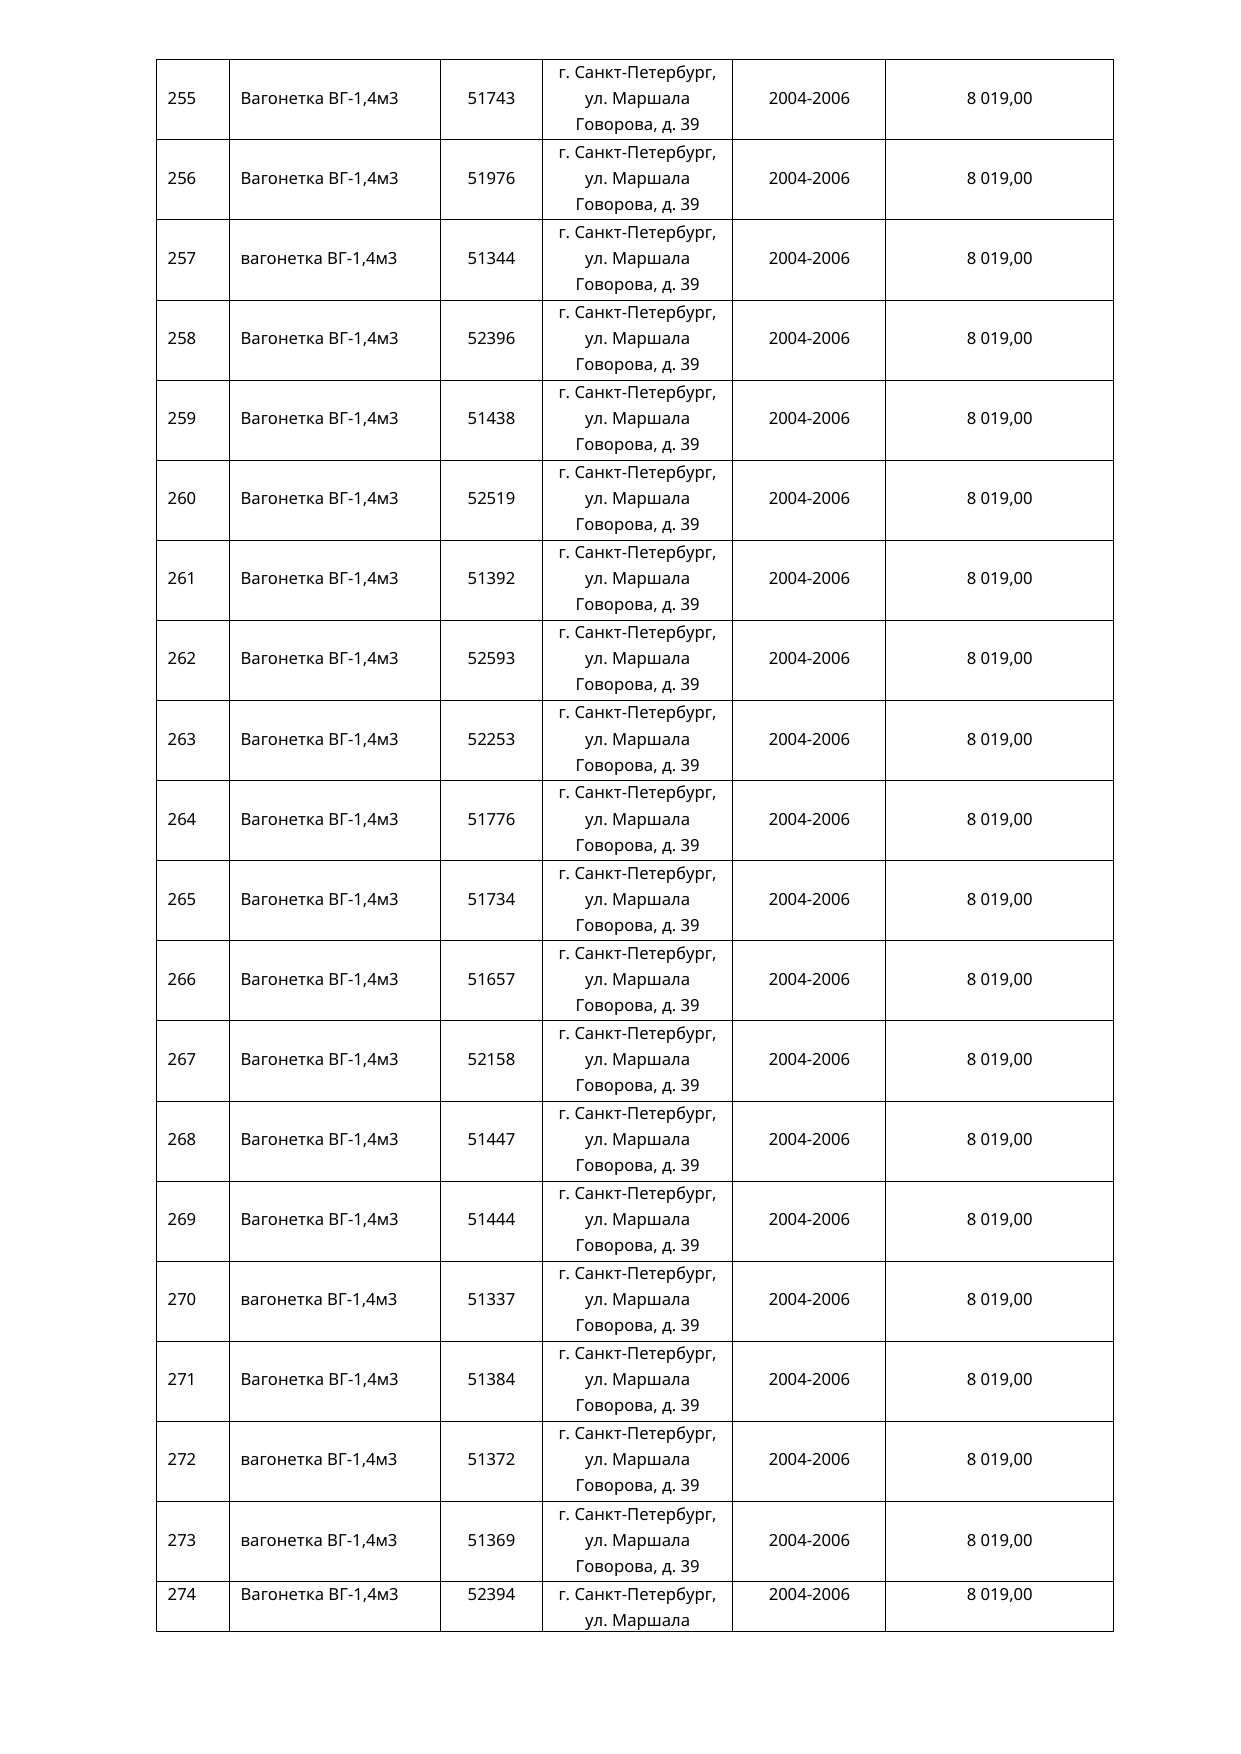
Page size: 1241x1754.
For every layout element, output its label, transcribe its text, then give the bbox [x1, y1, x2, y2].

table_cell 2004-2006 [733, 301, 885, 379]
table_cell 263 [157, 701, 229, 780]
table_cell 264 [157, 781, 229, 860]
table_cell 52519 [441, 461, 542, 540]
table_cell вагонетка ВГ-1,4м3 [230, 1422, 440, 1501]
table_cell 258 [157, 301, 229, 379]
table_cell 8 019,00 [886, 381, 1113, 460]
table_cell 8 019,00 [886, 1422, 1113, 1501]
table_cell г. Санкт-Петербург, ул. Маршала Говорова, д. 39 [543, 1342, 732, 1421]
table_cell Вагонетка ВГ-1,4м3 [230, 461, 440, 540]
table_cell 2004-2006 [733, 1262, 885, 1341]
table_cell 8 019,00 [886, 621, 1113, 700]
table_cell 8 019,00 [886, 1021, 1113, 1101]
table_cell Вагонетка ВГ-1,4м3 [230, 60, 440, 139]
table_cell 8 019,00 [886, 461, 1113, 540]
table_cell 8 019,00 [886, 861, 1113, 940]
table_cell 8 019,00 [886, 1582, 1113, 1631]
table_cell 51657 [441, 941, 542, 1020]
table_cell 2004-2006 [733, 1021, 885, 1101]
table_cell г. Санкт-Петербург, ул. Маршала Говорова, д. 39 [543, 301, 732, 379]
table_cell 8 019,00 [886, 1342, 1113, 1421]
table_cell 8 019,00 [886, 301, 1113, 379]
table_cell 51337 [441, 1262, 542, 1341]
table_cell 8 019,00 [886, 220, 1113, 299]
table_cell Вагонетка ВГ-1,4м3 [230, 381, 440, 460]
table_cell 2004-2006 [733, 1102, 885, 1181]
table_cell 51976 [441, 140, 542, 219]
table_cell 8 019,00 [886, 941, 1113, 1020]
table_cell г. Санкт-Петербург, ул. Маршала Говорова, д. 39 [543, 941, 732, 1020]
table_cell г. Санкт-Петербург, ул. Маршала Говорова, д. 39 [543, 781, 732, 860]
table_cell 2004-2006 [733, 1422, 885, 1501]
table_cell 267 [157, 1021, 229, 1101]
table_cell 2004-2006 [733, 220, 885, 299]
table_cell 255 [157, 60, 229, 139]
table_cell 271 [157, 1342, 229, 1421]
table_cell 8 019,00 [886, 781, 1113, 860]
table_cell г. Санкт-Петербург, ул. Маршала Говорова, д. 39 [543, 1262, 732, 1341]
table_cell г. Санкт-Петербург, ул. Маршала Говорова, д. 39 [543, 701, 732, 780]
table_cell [543, 140, 732, 219]
table_cell 51438 [441, 381, 542, 460]
table_cell 270 [157, 1262, 229, 1341]
table_cell 2004-2006 [733, 381, 885, 460]
table_cell 52593 [441, 621, 542, 700]
table_cell Вагонетка ВГ-1,4м3 [230, 1342, 440, 1421]
table_cell 51344 [441, 220, 542, 299]
table_cell Вагонетка ВГ-1,4м3 [230, 941, 440, 1020]
table_cell 51776 [441, 781, 542, 860]
table_cell 2004-2006 [733, 1502, 885, 1581]
table_cell г. Санкт-Петербург, ул. Маршала Говорова, д. 39 [543, 1422, 732, 1501]
table_cell 260 [157, 461, 229, 540]
table_cell 8 019,00 [886, 541, 1113, 620]
table_cell 51372 [441, 1422, 542, 1501]
table_cell 8 019,00 [886, 1182, 1113, 1261]
table_cell 2004-2006 [733, 701, 885, 780]
table_cell 256 [157, 140, 229, 219]
table_cell 51392 [441, 541, 542, 620]
table_cell 269 [157, 1182, 229, 1261]
table_cell Вагонетка ВГ-1,4м3 [230, 861, 440, 940]
table_cell 52394 [441, 1582, 542, 1631]
table_cell г. Санкт-Петербург, ул. Маршала Говорова, д. 39 [543, 621, 732, 700]
table_cell 2004-2006 [733, 1582, 885, 1631]
table_cell г. Санкт-Петербург, ул. Маршала Говорова, д. 39 [543, 381, 732, 460]
table_cell г. Санкт-Петербург, ул. Маршала Говорова, д. 39 [543, 541, 732, 620]
table_cell 257 [157, 220, 229, 299]
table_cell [543, 1582, 732, 1631]
table_cell 8 019,00 [886, 60, 1113, 139]
table_cell 273 [157, 1502, 229, 1581]
table_cell 8 019,00 [886, 140, 1113, 219]
table_cell 2004-2006 [733, 60, 885, 139]
table_cell 51444 [441, 1182, 542, 1261]
table_cell 274 [157, 1582, 229, 1631]
table_cell Вагонетка ВГ-1,4м3 [230, 781, 440, 860]
table_cell 51447 [441, 1102, 542, 1181]
table_cell Вагонетка ВГ-1,4м3 [230, 621, 440, 700]
table_cell 266 [157, 941, 229, 1020]
table_cell 2004-2006 [733, 861, 885, 940]
table_cell 2004-2006 [733, 461, 885, 540]
table_cell 2004-2006 [733, 140, 885, 219]
table_cell Вагонетка ВГ-1,4м3 [230, 1582, 440, 1631]
table_cell вагонетка ВГ-1,4м3 [230, 220, 440, 299]
table_cell 2004-2006 [733, 541, 885, 620]
table_cell г. Санкт-Петербург, ул. Маршала Говорова, д. 39 [543, 861, 732, 940]
table_cell 52253 [441, 701, 542, 780]
table_cell 2004-2006 [733, 781, 885, 860]
table_cell вагонетка ВГ-1,4м3 [230, 1262, 440, 1341]
table_cell Вагонетка ВГ-1,4м3 [230, 1102, 440, 1181]
table_cell 8 019,00 [886, 1502, 1113, 1581]
table_cell 52158 [441, 1021, 542, 1101]
table_cell 8 019,00 [886, 701, 1113, 780]
table_cell 8 019,00 [886, 1102, 1113, 1181]
table_cell 2004-2006 [733, 1342, 885, 1421]
table_cell вагонетка ВГ-1,4м3 [230, 1502, 440, 1581]
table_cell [543, 1502, 732, 1581]
table_cell 8 019,00 [886, 1262, 1113, 1341]
table_cell 2004-2006 [733, 1182, 885, 1261]
table_cell Вагонетка ВГ-1,4м3 [230, 1182, 440, 1261]
table_cell г. Санкт-Петербург, ул. Маршала Говорова, д. 39 [543, 461, 732, 540]
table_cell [543, 220, 732, 299]
table_cell 51384 [441, 1342, 542, 1421]
table_cell 268 [157, 1102, 229, 1181]
table_cell 52396 [441, 301, 542, 379]
table_cell Вагонетка ВГ-1,4м3 [230, 1021, 440, 1101]
table_cell 261 [157, 541, 229, 620]
table_cell г. Санкт-Петербург, ул. Маршала Говорова, д. 39 [543, 1021, 732, 1101]
table_cell г. Санкт-Петербург, ул. Маршала Говорова, д. 39 [543, 1182, 732, 1261]
table_cell Вагонетка ВГ-1,4м3 [230, 541, 440, 620]
table_cell 262 [157, 621, 229, 700]
table_cell г. Санкт-Петербург, ул. Маршала Говорова, д. 39 [543, 1102, 732, 1181]
table_cell Вагонетка ВГ-1,4м3 [230, 140, 440, 219]
table_cell Вагонетка ВГ-1,4м3 [230, 701, 440, 780]
table_cell 51369 [441, 1502, 542, 1581]
table_cell 272 [157, 1422, 229, 1501]
table_cell 51734 [441, 861, 542, 940]
table_cell 51743 [441, 60, 542, 139]
table_cell 2004-2006 [733, 621, 885, 700]
table_cell Вагонетка ВГ-1,4м3 [230, 301, 440, 379]
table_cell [543, 60, 732, 139]
table_cell 2004-2006 [733, 941, 885, 1020]
table_cell 259 [157, 381, 229, 460]
table_cell 265 [157, 861, 229, 940]
